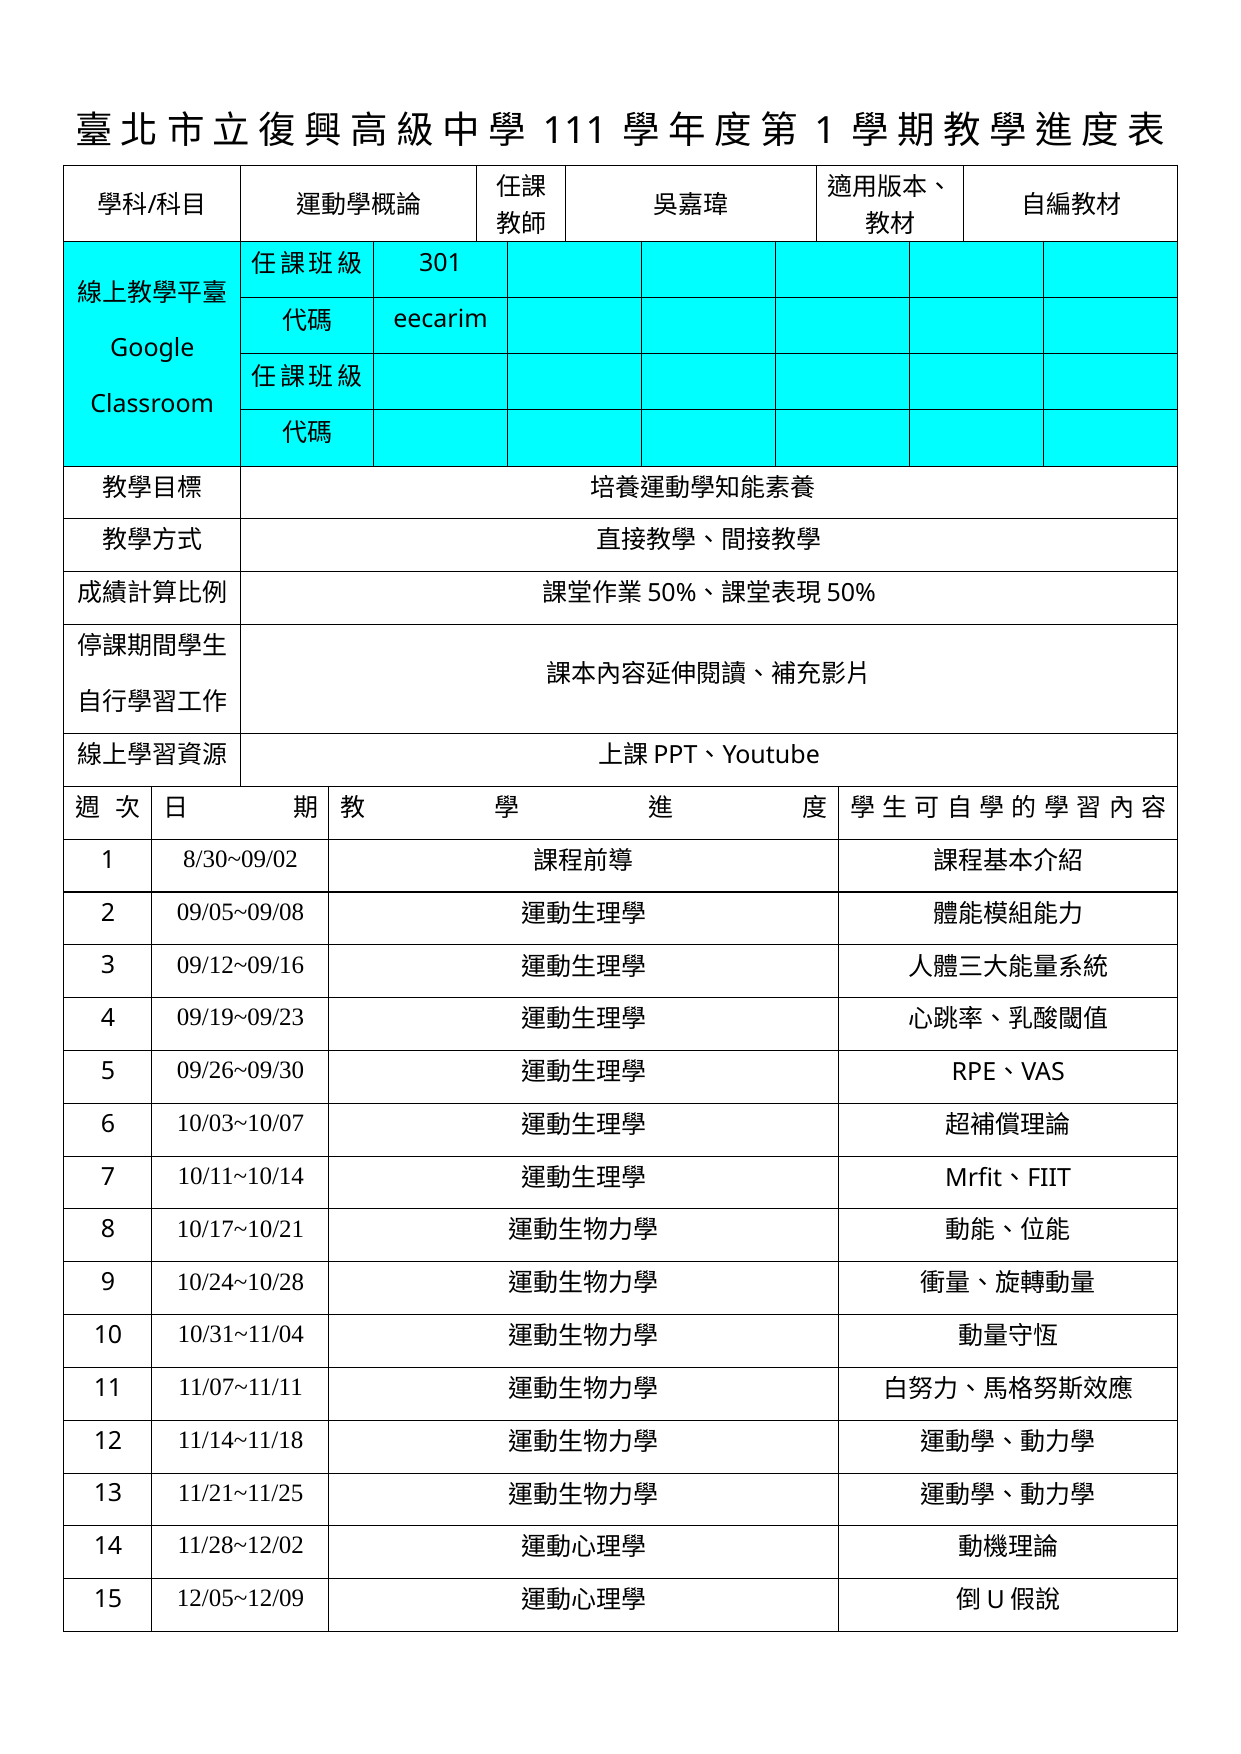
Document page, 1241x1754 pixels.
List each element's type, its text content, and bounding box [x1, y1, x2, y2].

table_cell 運動生理學 [329, 1051, 838, 1103]
table_cell 上課PPT、Youtube [241, 734, 1177, 786]
table_cell [508, 410, 641, 466]
table_header 適用版本、教材 [817, 166, 963, 241]
table_cell 代碼 [241, 410, 373, 466]
table_cell [910, 242, 1043, 297]
table_cell 成績計算比例 [64, 572, 240, 624]
table_cell 教學方式 [64, 519, 240, 571]
table_cell [642, 298, 775, 353]
table_cell 任課班級 [241, 242, 373, 297]
table_cell 1 [64, 840, 151, 891]
table_cell 10 [64, 1315, 151, 1367]
table_cell 10/17~10/21 [152, 1209, 328, 1261]
table_cell 13 [64, 1474, 151, 1525]
table_cell 12/05~12/09 [152, 1579, 328, 1631]
table_cell 11 [64, 1368, 151, 1419]
table_cell 運動生理學 [329, 1157, 838, 1208]
table_cell 運動生理學 [329, 945, 838, 997]
table_header 自編教材 [964, 166, 1177, 241]
table_cell 教學目標 [64, 467, 240, 518]
table_cell 10/11~10/14 [152, 1157, 328, 1208]
table_cell 3 [64, 945, 151, 997]
table_cell 代碼 [241, 298, 373, 353]
table_cell 線上學習資源 [64, 734, 240, 786]
table_cell 6 [64, 1104, 151, 1156]
table_cell eecarim [374, 298, 507, 353]
table_cell 09/19~09/23 [152, 998, 328, 1050]
table_cell 11/28~12/02 [152, 1526, 328, 1578]
table_cell [776, 354, 909, 409]
table_cell 體能模組能力 [839, 893, 1177, 944]
table_cell 14 [64, 1526, 151, 1578]
table_cell 課本內容延伸閱讀、補充影片 [241, 625, 1177, 733]
table_cell 5 [64, 1051, 151, 1103]
table_cell 運動心理學 [329, 1579, 838, 1631]
table_cell 2 [64, 893, 151, 944]
table_cell [508, 354, 641, 409]
table_cell [1044, 242, 1177, 297]
table_cell 直接教學、間接教學 [241, 519, 1177, 571]
table_cell 運動生理學 [329, 1104, 838, 1156]
table_cell 任課班級 [241, 354, 373, 409]
table_cell 運動生理學 [329, 998, 838, 1050]
table_cell 衝量、旋轉動量 [839, 1262, 1177, 1314]
table_cell 日期 [152, 787, 328, 839]
table_header 任課 教師 [477, 166, 565, 241]
table_cell [1044, 354, 1177, 409]
table_cell 8/30~09/02 [152, 840, 328, 891]
table_cell [508, 298, 641, 353]
table_cell 8 [64, 1209, 151, 1261]
table_cell 倒U假說 [839, 1579, 1177, 1631]
table_cell 09/26~09/30 [152, 1051, 328, 1103]
table_cell 動能、位能 [839, 1209, 1177, 1261]
table_cell 4 [64, 998, 151, 1050]
table_cell [910, 410, 1043, 466]
table_cell 運動生物力學 [329, 1262, 838, 1314]
table_cell 課程前導 [329, 840, 838, 891]
table_cell 11/14~11/18 [152, 1421, 328, 1472]
table_cell Mrfit、FIIT [839, 1157, 1177, 1208]
table_cell 09/05~09/08 [152, 893, 328, 944]
table_cell 7 [64, 1157, 151, 1208]
table_cell 學生可自學的學習內容 [839, 787, 1177, 839]
table_cell 教學進度 [329, 787, 838, 839]
table_cell 301 [374, 242, 507, 297]
table_cell 12 [64, 1421, 151, 1472]
table_cell 9 [64, 1262, 151, 1314]
table_cell [776, 298, 909, 353]
table_cell 週次 [64, 787, 151, 839]
table_cell [1044, 298, 1177, 353]
table_cell 10/31~11/04 [152, 1315, 328, 1367]
table_cell 動機理論 [839, 1526, 1177, 1578]
table_cell [642, 354, 775, 409]
table_cell 運動生物力學 [329, 1315, 838, 1367]
table_cell 運動學、動力學 [839, 1421, 1177, 1472]
table_header 運動學概論 [241, 166, 476, 241]
table_header 吳嘉瑋 [566, 166, 816, 241]
table_cell 停課期間學生自行學習工作 [64, 625, 240, 733]
table_cell 運動生物力學 [329, 1368, 838, 1419]
table_header 學科/科目 [64, 166, 240, 241]
table_cell [776, 410, 909, 466]
table_cell [508, 242, 641, 297]
table_cell 線上教學平臺 Google Classroom [64, 242, 240, 466]
table_cell 10/03~10/07 [152, 1104, 328, 1156]
table_cell [910, 298, 1043, 353]
table_cell 11/21~11/25 [152, 1474, 328, 1525]
table_cell 運動生物力學 [329, 1421, 838, 1472]
table_cell 心跳率、乳酸閾值 [839, 998, 1177, 1050]
table_cell 課堂作業50%、課堂表現50% [241, 572, 1177, 624]
table_cell [374, 410, 507, 466]
table_cell 超補償理論 [839, 1104, 1177, 1156]
table_cell RPE、VAS [839, 1051, 1177, 1103]
table_cell 運動生物力學 [329, 1474, 838, 1525]
table_cell [910, 354, 1043, 409]
table_cell [1044, 410, 1177, 466]
table_cell 11/07~11/11 [152, 1368, 328, 1419]
table_cell 10/24~10/28 [152, 1262, 328, 1314]
table_cell 培養運動學知能素養 [241, 467, 1177, 518]
table_cell [776, 242, 909, 297]
table_cell 09/12~09/16 [152, 945, 328, 997]
table_cell 課程基本介紹 [839, 840, 1177, 891]
table_cell 運動生理學 [329, 893, 838, 944]
table_cell [642, 410, 775, 466]
table_cell 白努力、馬格努斯效應 [839, 1368, 1177, 1419]
table_cell 運動學、動力學 [839, 1474, 1177, 1525]
table_cell 運動生物力學 [329, 1209, 838, 1261]
table_cell 動量守恆 [839, 1315, 1177, 1367]
table_cell 15 [64, 1579, 151, 1631]
text 臺北市立復興高級中學111學年度第1學期教學進度表 [75, 89, 1165, 164]
table_cell 運動心理學 [329, 1526, 838, 1578]
table_cell [374, 354, 507, 409]
table_cell [642, 242, 775, 297]
table_cell 人體三大能量系統 [839, 945, 1177, 997]
